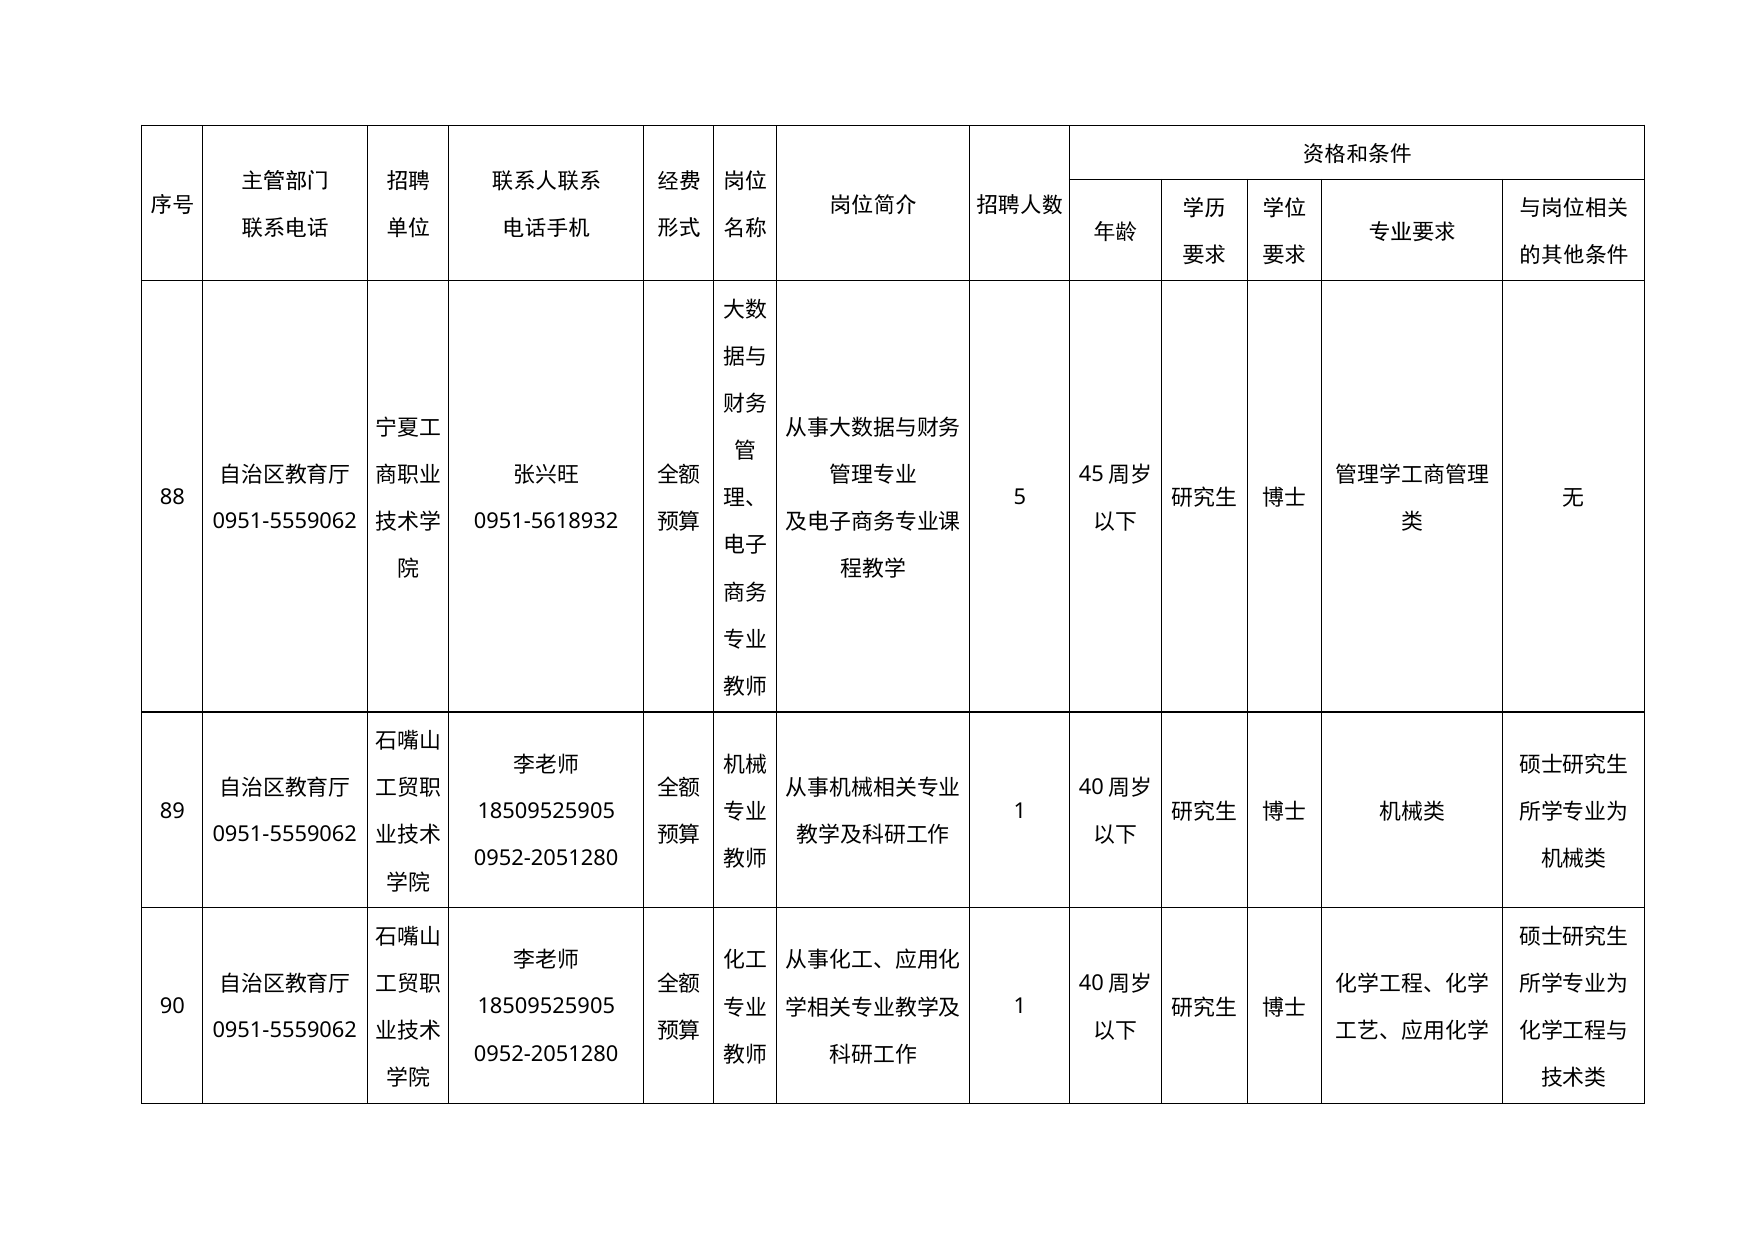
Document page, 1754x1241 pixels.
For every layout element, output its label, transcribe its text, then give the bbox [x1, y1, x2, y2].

table_cell 硕士研究生所学专业为机械类 [1503, 713, 1644, 907]
table_cell 与岗位相关的其他条件 [1503, 180, 1644, 280]
table_cell 学历 要求 [1162, 180, 1247, 280]
table_cell 无 [1503, 281, 1644, 711]
table_cell 学位要求 [1248, 180, 1321, 280]
table_cell 化工专业教师 [714, 908, 776, 1103]
table_cell 化学工程、化学工艺、应用化学 [1322, 908, 1502, 1103]
table_cell 1 [970, 908, 1069, 1103]
table_cell 45周岁以下 [1070, 281, 1161, 711]
table_cell 博士 [1248, 281, 1321, 711]
table_header 招聘人数 [970, 126, 1069, 280]
table_cell 年龄 [1070, 180, 1161, 280]
table_cell 机械类 [1322, 713, 1502, 907]
table_cell 李老师 18509525905 0952-2051280 [449, 908, 643, 1103]
table_cell 大数据与财务管理、 电子商务专业教师 [714, 281, 776, 711]
table_cell 硕士研究生所学专业为化学工程与技术类 [1503, 908, 1644, 1103]
table_cell 从事化工、应用化学相关专业教学及科研工作 [777, 908, 969, 1103]
table_cell 博士 [1248, 908, 1321, 1103]
table_cell 90 [142, 908, 202, 1103]
table_cell 自治区教育厅 0951-5559062 [203, 908, 367, 1103]
table_cell 研究生 [1162, 908, 1247, 1103]
table_cell 自治区教育厅 0951-5559062 [203, 713, 367, 907]
table_header 岗位名称 [714, 126, 776, 280]
table_cell 机械专业教师 [714, 713, 776, 907]
table_cell 石嘴山工贸职业技术学院 [368, 713, 448, 907]
table_cell 1 [970, 713, 1069, 907]
table_cell 40周岁以下 [1070, 908, 1161, 1103]
table_header 经费 形式 [644, 126, 713, 280]
table_header 联系人联系 电话手机 [449, 126, 643, 280]
table_cell 李老师 18509525905 0952-2051280 [449, 713, 643, 907]
table_header 主管部门 联系电话 [203, 126, 367, 280]
table_cell 研究生 [1162, 281, 1247, 711]
table_cell 管理学工商管理类 [1322, 281, 1502, 711]
table_cell 全额预算 [644, 281, 713, 711]
table_cell 全额预算 [644, 908, 713, 1103]
table_cell 博士 [1248, 713, 1321, 907]
table_cell 88 [142, 281, 202, 711]
table_cell 张兴旺 0951-5618932 [449, 281, 643, 711]
table_cell 研究生 [1162, 713, 1247, 907]
table_cell 自治区教育厅 0951-5559062 [203, 281, 367, 711]
table_cell 5 [970, 281, 1069, 711]
table_header 招聘 单位 [368, 126, 448, 280]
table_cell 专业要求 [1322, 180, 1502, 280]
table_cell 石嘴山工贸职业技术学院 [368, 908, 448, 1103]
table_header 岗位简介 [777, 126, 969, 280]
table_cell 从事机械相关专业教学及科研工作 [777, 713, 969, 907]
table_cell 从事大数据与财务管理专业 及电子商务专业课程教学 [777, 281, 969, 711]
table_cell 全额预算 [644, 713, 713, 907]
table_header 资格和条件 [1070, 126, 1644, 179]
table_cell 宁夏工商职业技术学院 [368, 281, 448, 711]
table_cell 89 [142, 713, 202, 907]
table_cell 40周岁以下 [1070, 713, 1161, 907]
table_header 序号 [142, 126, 202, 280]
